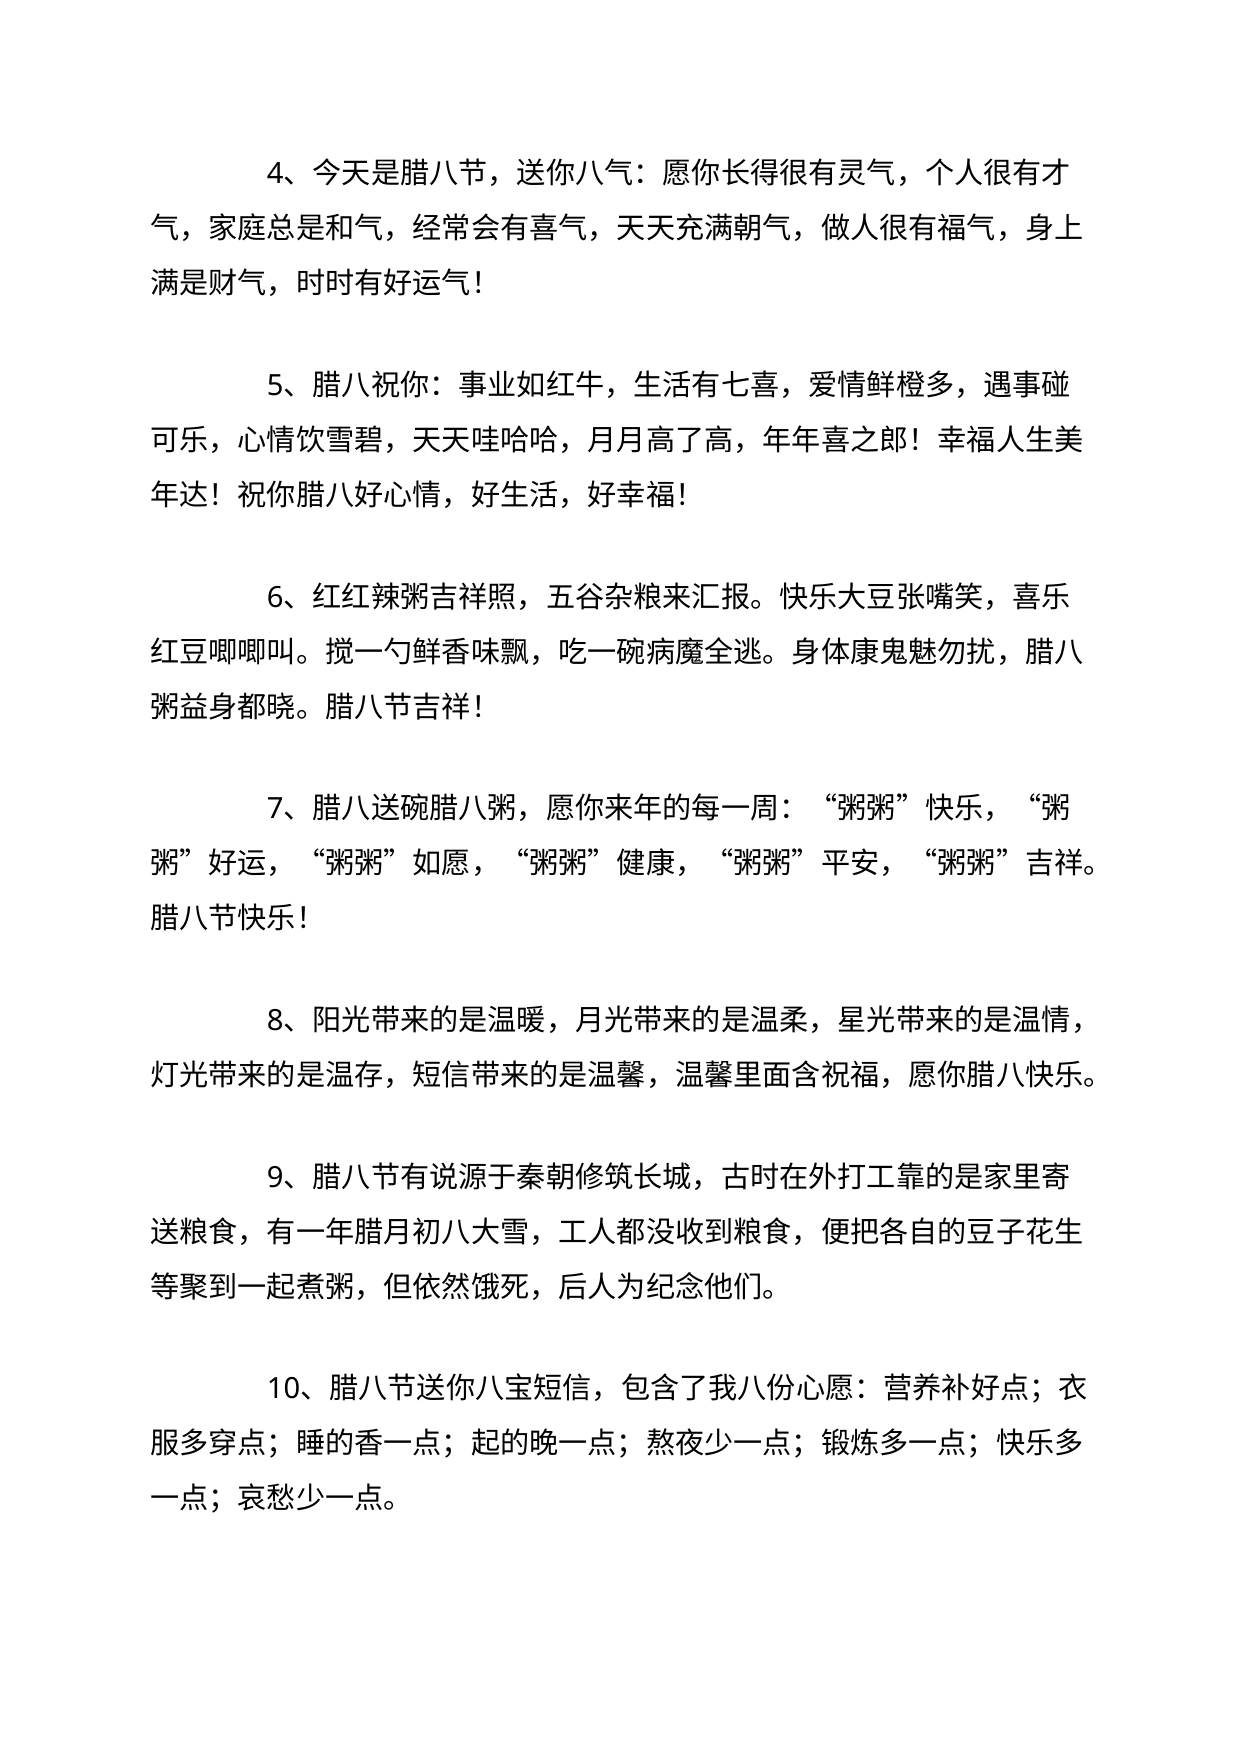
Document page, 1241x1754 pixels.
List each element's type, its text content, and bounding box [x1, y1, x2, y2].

text 5、腊八祝你：事业如红牛，生活有七喜，爱情鲜橙多，遇事碰可乐，心情饮雪碧，天天哇哈哈，月月高了高，年年喜之郎！幸福人生美年达！祝你腊八好心情，好生活，好幸福！ [150, 362, 1090, 514]
text 6、红红辣粥吉祥照，五谷杂粮来汇报。快乐大豆张嘴笑，喜乐红豆唧唧叫。搅一勺鲜香味飘，吃一碗病魔全逃。身体康鬼魅勿扰，腊八粥益身都晓。腊八节吉祥！ [150, 573, 1090, 726]
text 7、腊八送碗腊八粥，愿你来年的每一周：“粥粥”快乐，“粥粥”好运，“粥粥”如愿，“粥粥”健康，“粥粥”平安，“粥粥”吉祥。腊八节快乐！ [150, 785, 1090, 937]
text 9、腊八节有说源于秦朝修筑长城，古时在外打工靠的是家里寄送粮食，有一年腊月初八大雪，工人都没收到粮食，便把各自的豆子花生等聚到一起煮粥，但依然饿死，后人为纪念他们。 [150, 1153, 1090, 1306]
text 8、阳光带来的是温暖，月光带来的是温柔，星光带来的是温情，灯光带来的是温存，短信带来的是温馨，温馨里面含祝福，愿你腊八快乐。 [150, 997, 1090, 1094]
text 4、今天是腊八节，送你八气：愿你长得很有灵气，个人很有才气，家庭总是和气，经常会有喜气，天天充满朝气，做人很有福气，身上满是财气，时时有好运气！ [150, 150, 1090, 302]
text 10、腊八节送你八宝短信，包含了我八份心愿：营养补好点；衣服多穿点；睡的香一点；起的晚一点；熬夜少一点；锻炼多一点；快乐多一点；哀愁少一点。 [150, 1365, 1090, 1517]
